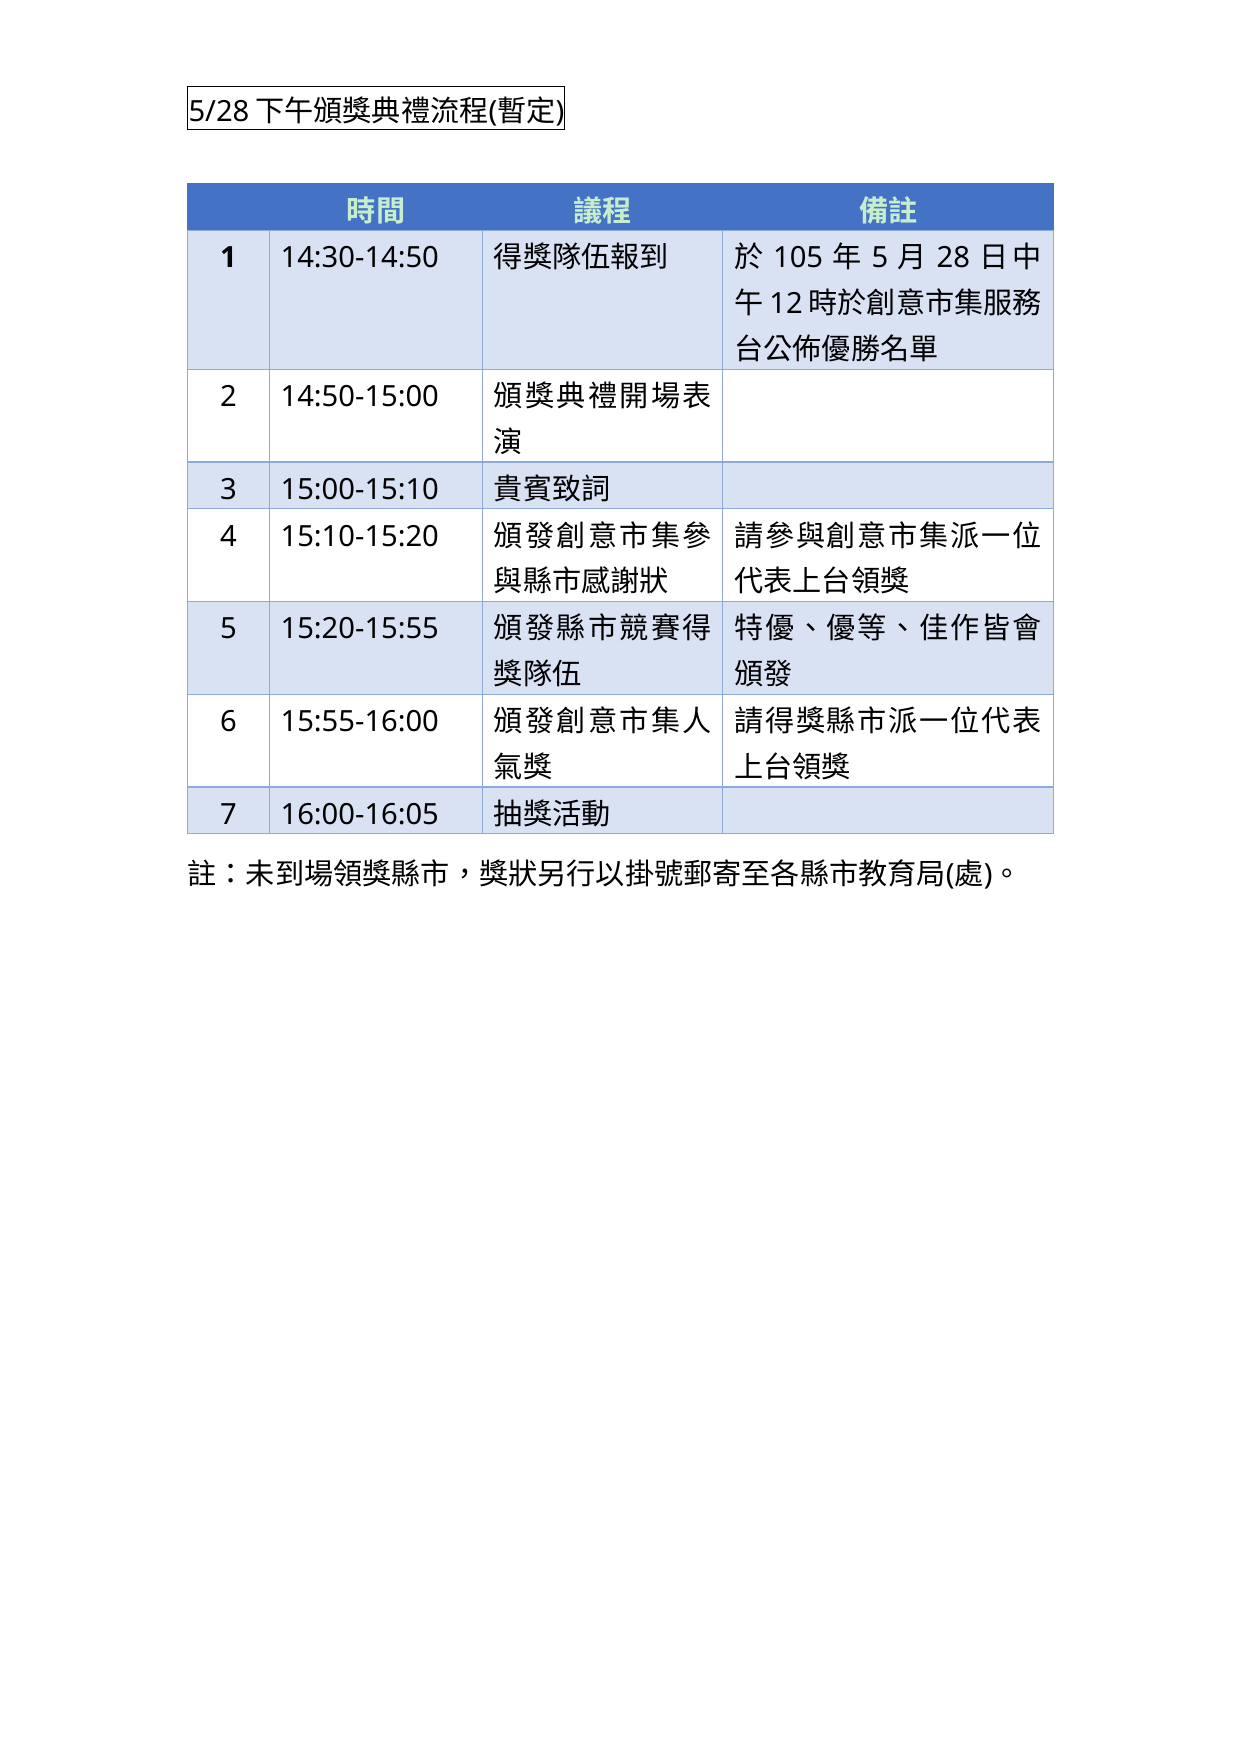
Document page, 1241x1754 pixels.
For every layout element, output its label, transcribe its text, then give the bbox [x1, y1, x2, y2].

table_cell 頒發創意市集人氣獎 [483, 695, 722, 786]
table_cell 4 [188, 509, 269, 601]
table_cell 15:00-15:10 [270, 463, 482, 508]
table_cell [723, 788, 1053, 833]
text 5/28下午頒獎典禮流程(暫定) [187, 71, 1053, 146]
table_cell 15:55-16:00 [270, 695, 482, 786]
table_cell 5 [188, 602, 269, 694]
table_cell 貴賓致詞 [483, 463, 722, 508]
table_cell 於105年5月28日中午12時於創意市集服務台公佈優勝名單 [723, 231, 1053, 369]
table_cell [723, 463, 1053, 508]
table_header 時間 [270, 184, 482, 230]
table_cell 2 [188, 370, 269, 461]
table_cell 請參與創意市集派一位代表上台領獎 [723, 509, 1053, 601]
table_cell 頒發縣市競賽得獎隊伍 [483, 602, 722, 694]
table_cell 請得獎縣市派一位代表上台領獎 [723, 695, 1053, 786]
table_cell 1 [188, 231, 269, 369]
table_cell 7 [188, 788, 269, 833]
table_cell 15:20-15:55 [270, 602, 482, 694]
table_cell 得獎隊伍報到 [483, 231, 722, 369]
table_header 備註 [723, 184, 1053, 230]
table_cell 6 [188, 695, 269, 786]
table_cell 14:50-15:00 [270, 370, 482, 461]
text 註：未到場領獎縣市，獎狀另行以掛號郵寄至各縣市教育局(處)。 [187, 834, 1053, 909]
table_header [188, 184, 269, 230]
table_cell 抽獎活動 [483, 788, 722, 833]
table_cell 3 [188, 463, 269, 508]
table_cell 15:10-15:20 [270, 509, 482, 601]
table_cell 特優、優等、佳作皆會頒發 [723, 602, 1053, 694]
table_cell 頒獎典禮開場表演 [483, 370, 722, 461]
table_cell 16:00-16:05 [270, 788, 482, 833]
table_cell [723, 370, 1053, 461]
table_cell 頒發創意市集參與縣市感謝狀 [483, 509, 722, 601]
table_cell 14:30-14:50 [270, 231, 482, 369]
table_header 議程 [483, 184, 722, 230]
